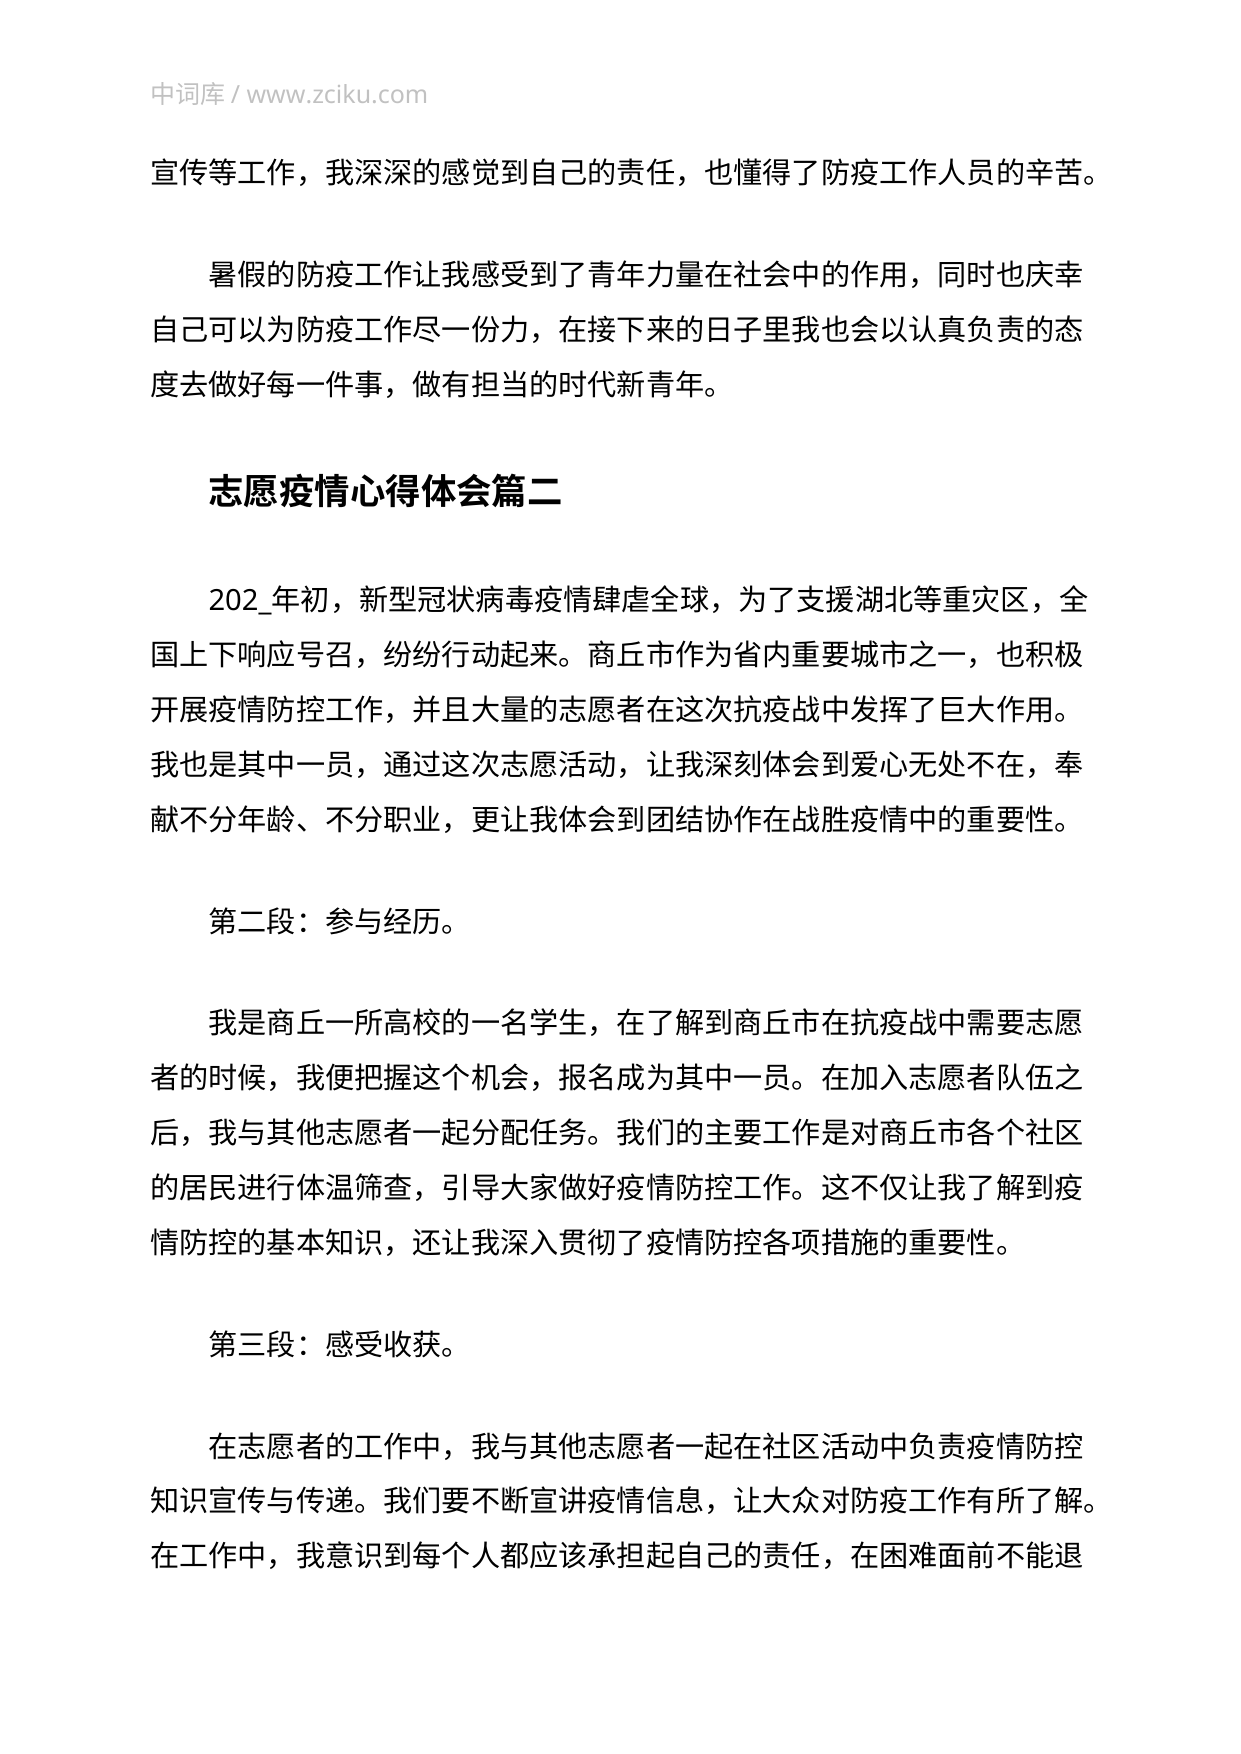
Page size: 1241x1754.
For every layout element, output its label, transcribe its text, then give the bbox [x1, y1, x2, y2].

text 我是商丘一所高校的一名学生，在了解到商丘市在抗疫战中需要志愿者的时候，我便把握这个机会，报名成为其中一员。在加入志愿者队伍之后，我与其他志愿者一起分配任务。我们的主要工作是对商丘市各个社区的居民进行体温筛查，引导大家做好疫情防控工作。这不仅让我了解到疫情防控的基本知识，还让我深入贯彻了疫情防控各项措施的重要性。 [150, 1000, 1090, 1262]
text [150, 1423, 1090, 1575]
text 202_年初，新型冠状病毒疫情肆虐全球，为了支援湖北等重灾区，全国上下响应号召，纷纷行动起来。商丘市作为省内重要城市之一，也积极开展疫情防控工作，并且大量的志愿者在这次抗疫战中发挥了巨大作用。我也是其中一员，通过这次志愿活动，让我深刻体会到爱心无处不在，奉献不分年龄、不分职业，更让我体会到团结协作在战胜疫情中的重要性。 [150, 577, 1090, 839]
text 暑假的防疫工作让我感受到了青年力量在社会中的作用，同时也庆幸自己可以为防疫工作尽一份力，在接下来的日子里我也会以认真负责的态度去做好每一件事，做有担当的时代新青年。 [150, 252, 1090, 404]
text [150, 150, 1090, 192]
text 第二段：参与经历。 [150, 898, 1090, 941]
text 志愿疫情心得体会篇二 [150, 463, 1090, 514]
text 第三段：感受收获。 [150, 1321, 1090, 1364]
